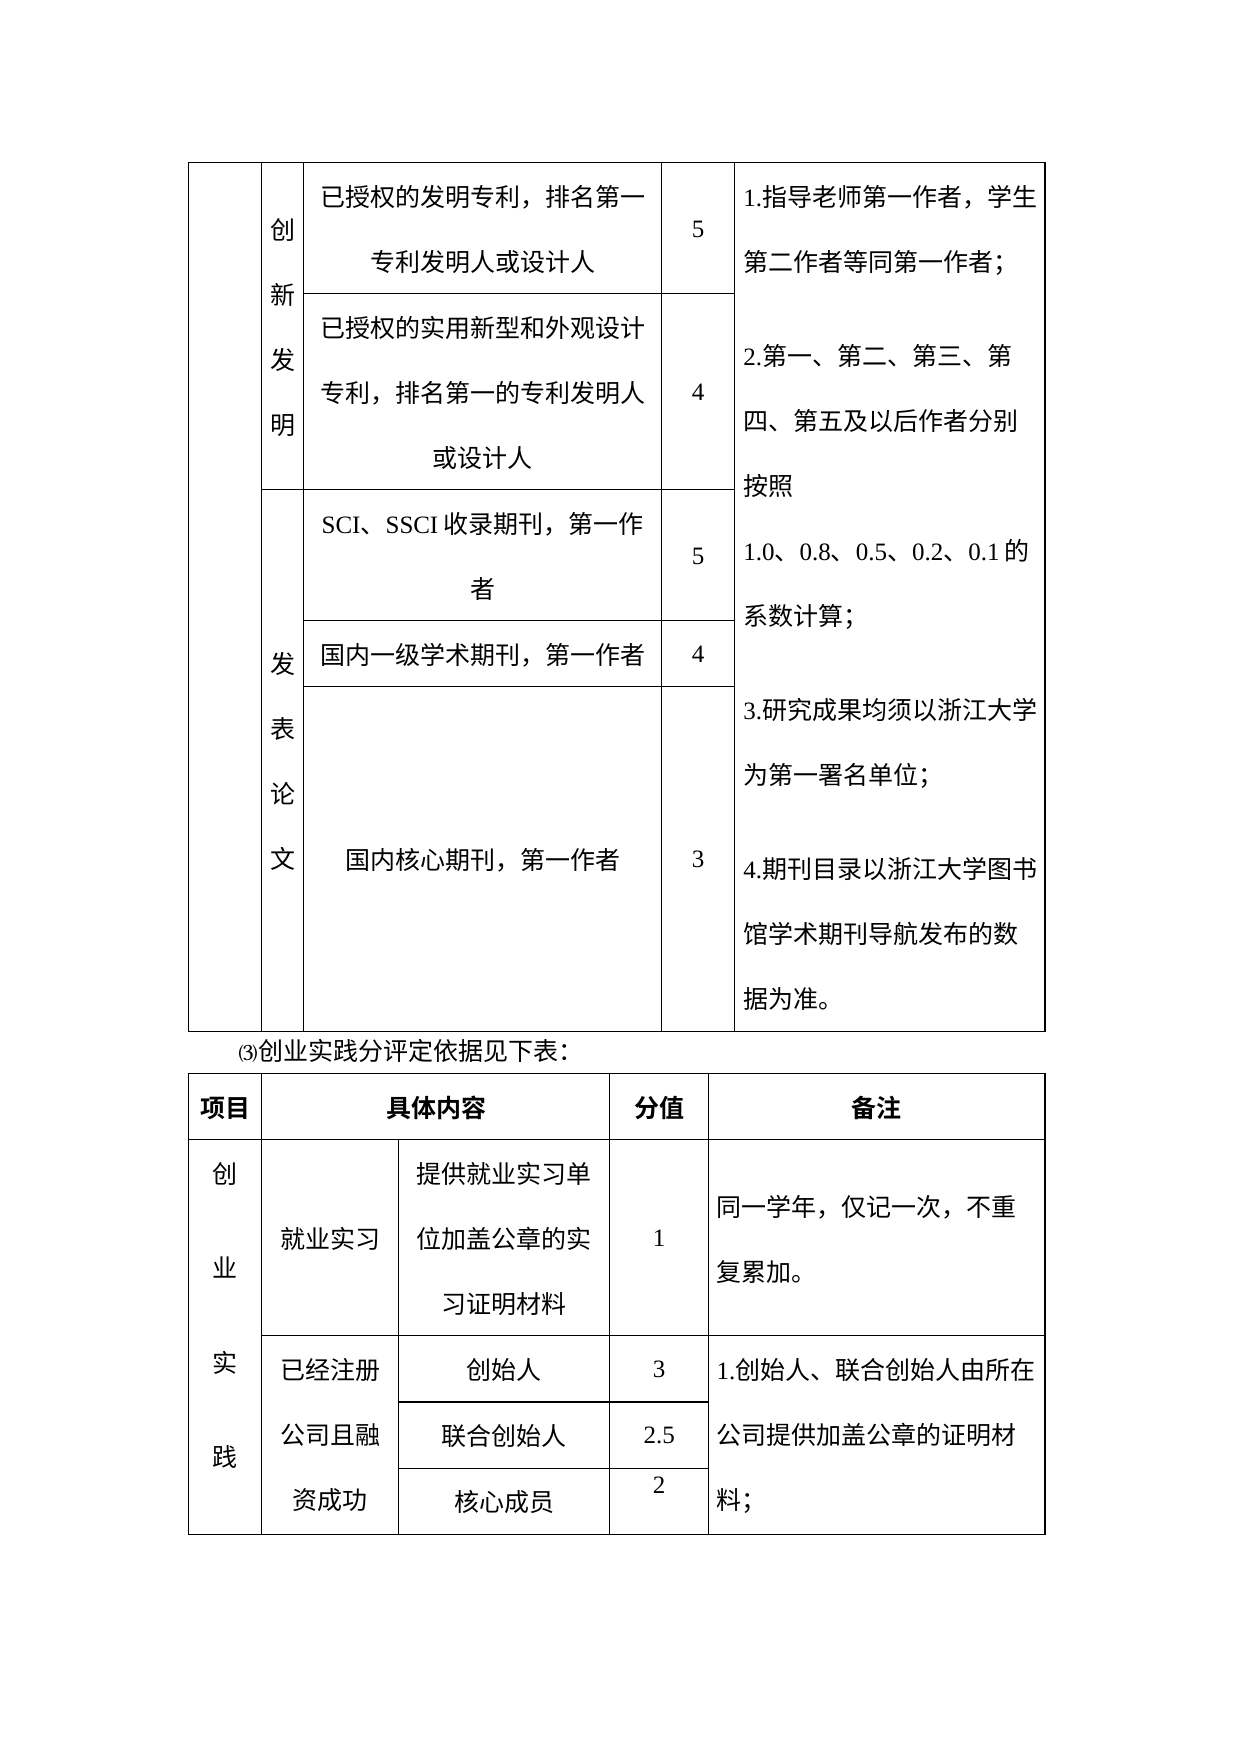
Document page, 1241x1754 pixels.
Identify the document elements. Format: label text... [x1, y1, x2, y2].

table_cell 已授权的实用新型和外观设计专利，排名第一的专利发明人或设计人 [304, 294, 661, 489]
table_cell 同一学年，仅记一次，不重复累加。 [709, 1140, 1044, 1335]
table_cell 4 [662, 294, 734, 489]
table_cell 3 [662, 687, 734, 1031]
table_cell 3 [610, 1336, 708, 1401]
table_cell 2 [610, 1469, 708, 1533]
table_header 备注 [709, 1074, 1044, 1139]
table_cell 1.创始人、联合创始人由所在公司提供加盖公章的证明材料； 2.同一项目以最高得分为准。 [709, 1336, 1044, 1533]
table_cell 5 [662, 490, 734, 620]
table_cell 创新发明 [262, 163, 303, 489]
table_cell 创始人 [399, 1336, 609, 1401]
table_cell 联合创始人 [399, 1403, 609, 1467]
table_cell SCI、SSCI收录期刊，第一作者 [304, 490, 661, 620]
table_cell 已授权的发明专利，排名第一专利发明人或设计人 [304, 163, 661, 293]
table_header 分值 [610, 1074, 708, 1139]
table_cell 发表论文 [262, 490, 303, 1031]
table_cell 1 [610, 1140, 708, 1335]
table_cell 1.指导老师第一作者，学生第二作者等同第一作者； 2.第一、第二、第三、第四、第五及以后作者分别按照1.0、0.8、0.5、0.2、0.1的系数计算； 3.研究成果均须以浙江大学为第一署名单位； 4.期刊目录以浙江大学图书馆学术期刊导航发布的数据为准。 [735, 163, 1044, 1031]
table_cell 已经注册公司且融资成功 [262, 1336, 398, 1533]
table_cell 就业实习 [262, 1140, 398, 1335]
table_cell 提供就业实习单位加盖公章的实习证明材料 [399, 1140, 609, 1335]
table_cell 创 业 实 践 [189, 1140, 261, 1533]
table_cell 国内核心期刊，第一作者 [304, 687, 661, 1031]
table_header 具体内容 [262, 1074, 609, 1139]
table_cell 5 [662, 163, 734, 293]
table_cell 核心成员 [399, 1469, 609, 1533]
text ⑶创业实践分评定依据见下表： [187, 1032, 1053, 1068]
table_cell 2.5 [610, 1403, 708, 1467]
table_cell 4 [662, 621, 734, 686]
table_cell 国内一级学术期刊，第一作者 [304, 621, 661, 686]
table_header 项目 [189, 1074, 261, 1139]
